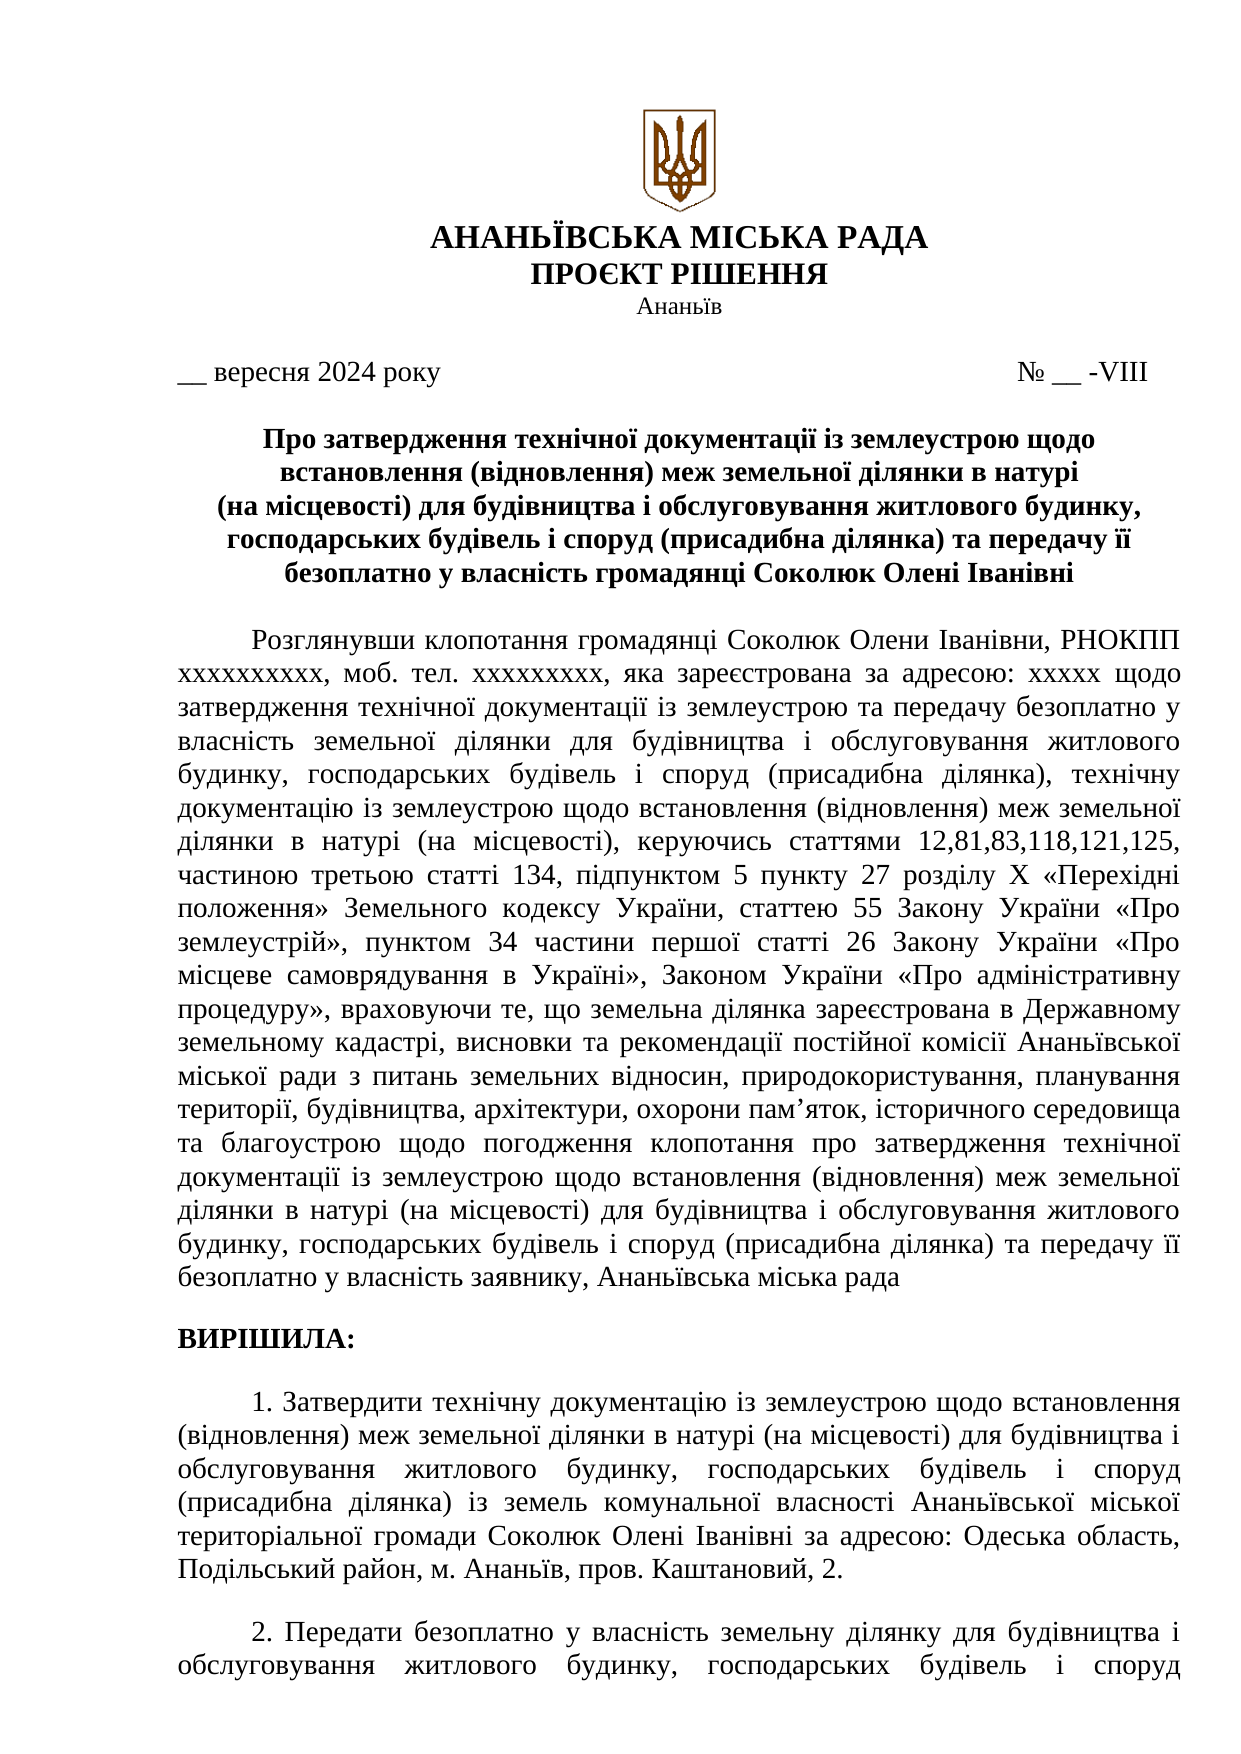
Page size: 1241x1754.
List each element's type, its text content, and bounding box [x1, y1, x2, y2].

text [177, 1614, 1181, 1681]
text ПРОЄКТ РІШЕННЯ [177, 256, 1181, 291]
text Про затвердження технічної документації із землеустрою щодо встановлення (відновлення) меж земельної ділянки в натурі (на місцевості) для будівництва і обслуговування житлового будинку, господарських будівель і споруд (присадибна ділянка) та передачу її безоплатно у власність громадянці Соколюк Олені Іванівні [177, 421, 1181, 588]
text ВИРІШИЛА: [177, 1322, 1181, 1355]
text Розглянувши клопотання громадянці Соколюк Олени Іванівни, РНОКПП хххххххххх, моб. тел. ххххххххх, яка зареєстрована за адресою: ххххх щодо затвердження технічної документації із землеустрою та передачу безоплатно у власність земельної ділянки для будівництва і обслуговування житлового будинку, господарських будівель і споруд (присадибна ділянка), технічну документацію із землеустрою щодо встановлення (відновлення) меж земельної ділянки в натурі (на місцевості), керуючись статтями 12,81,83,118,121,125, частиною третьою статті 134, підпунктом 5 пункту 27 розділу Х «Перехідні положення» Земельного кодексу України, статтею 55 Закону України «Про землеустрій», пунктом 34 частини першої статті 26 Закону України «Про місцеве самоврядування в Україні», Законом України «Про адміністративну процедуру», враховуючи те, що земельна ділянка зареєстрована в Державному земельному кадастрі, висновки та рекомендації постійної комісії Ананьївської міської ради з питань земельних відносин, природокористування, планування території, будівництва, архітектури, охорони пам’яток, історичного середовища та благоустрою щодо погодження клопотання про затвердження технічної документації із землеустрою щодо встановлення (відновлення) меж земельної ділянки в натурі (на місцевості) для будівництва і обслуговування житлового будинку, господарських будівель і споруд (присадибна ділянка) та передачу її безоплатно у власність заявнику, Ананьївська міська рада [177, 622, 1181, 1293]
text __ вересня 2024 року № __ -VІІІ [177, 354, 1181, 387]
text 1. Затвердити технічну документацію із землеустрою щодо встановлення (відновлення) меж земельної ділянки в натурі (на місцевості) для будівництва і обслуговування житлового будинку, господарських будівель і споруд (присадибна ділянка) із земель комунальної власності Ананьївської міської територіальної громади Соколюк Олені Іванівні за адресою: Одеська область, Подільський район, м. Ананьїв, пров. Каштановий, 2. [177, 1384, 1181, 1585]
text АНАНЬЇВСЬКА МІСЬКА РАДА [177, 217, 1181, 256]
text Ананьїв [177, 291, 1181, 320]
picture [636, 103, 723, 218]
